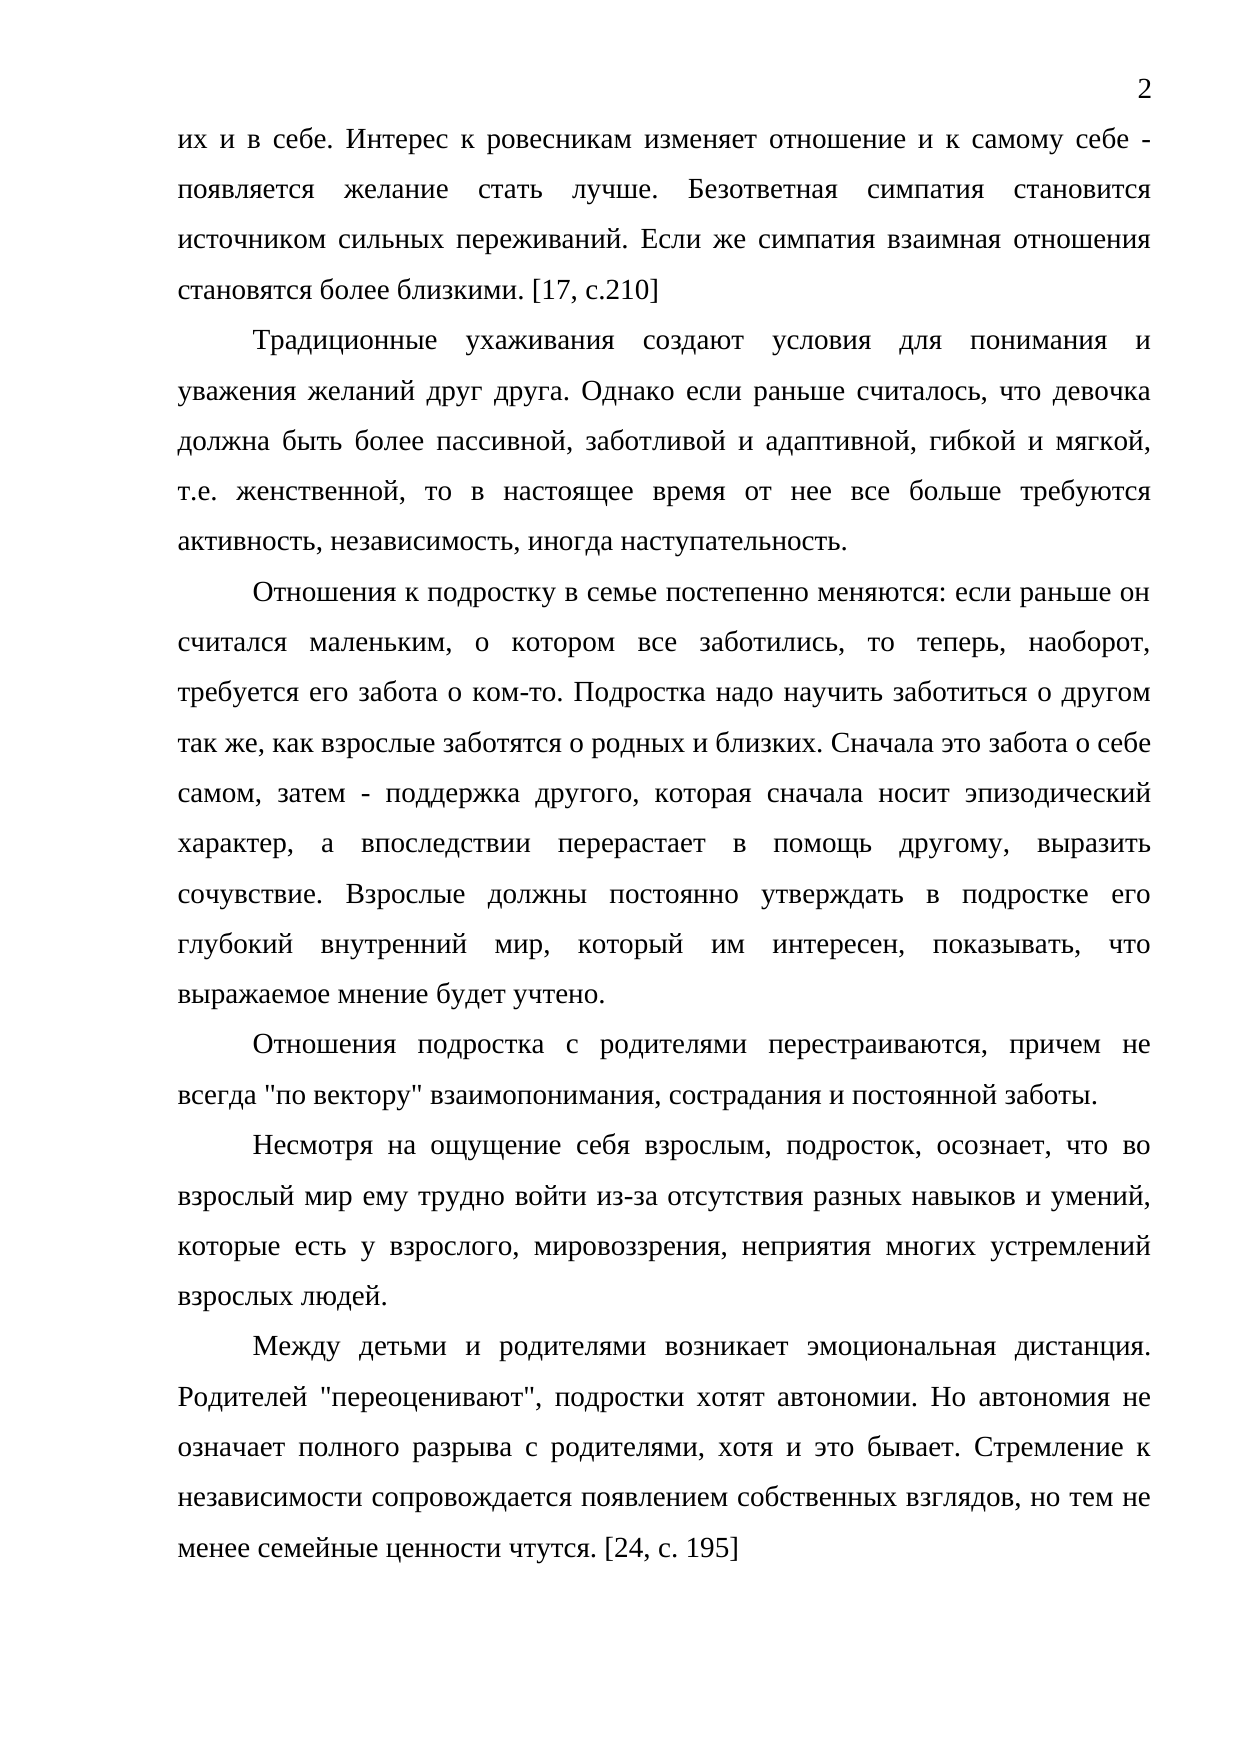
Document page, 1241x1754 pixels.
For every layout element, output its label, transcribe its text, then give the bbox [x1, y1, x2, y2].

text Между детьми и родителями возникает эмоциональная дистанция. Родителей "переоценивают", подростки хотят автономии. Но автономия не означает полного разрыва с родителями, хотя и это бывает. Стремление к независимости сопровождается появлением собственных взглядов, но тем не менее семейные ценности чтутся. [24, c. 195] [177, 1328, 1152, 1563]
text Отношения подростка с родителями перестраиваются, причем не всегда "по вектору" взаимопонимания, сострадания и постоянной заботы. [177, 1027, 1152, 1111]
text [177, 121, 1152, 306]
text Традиционные ухаживания создают условия для понимания и уважения желаний друг друга. Однако если раньше считалось, что девочка должна быть более пассивной, заботливой и адаптивной, гибкой и мягкой, т.е. женственной, то в настоящее время от нее все больше требуются активность, независимость, иногда наступательность. [177, 322, 1152, 557]
text Несмотря на ощущение себя взрослым, подросток, осознает, что во взрослый мир ему трудно войти из-за отсутствия разных навыков и умений, которые есть у взрослого, мировоззрения, неприятия многих устремлений взрослых людей. [177, 1127, 1152, 1312]
text Отношения к подростку в семье постепенно меняются: если раньше он считался маленьким, о котором все заботились, то теперь, наоборот, требуется его забота о ком-то. Подростка надо научить заботиться о другом так же, как взрослые заботятся о родных и близких. Сначала это забота о себе самом, затем - поддержка другого, которая сначала носит эпизодический характер, а впоследствии перерастает в помощь другому, выразить сочувствие. Взрослые должны постоянно утверждать в подростке его глубокий внутренний мир, который им интересен, показывать, что выражаемое мнение будет учтено. [177, 574, 1152, 1010]
